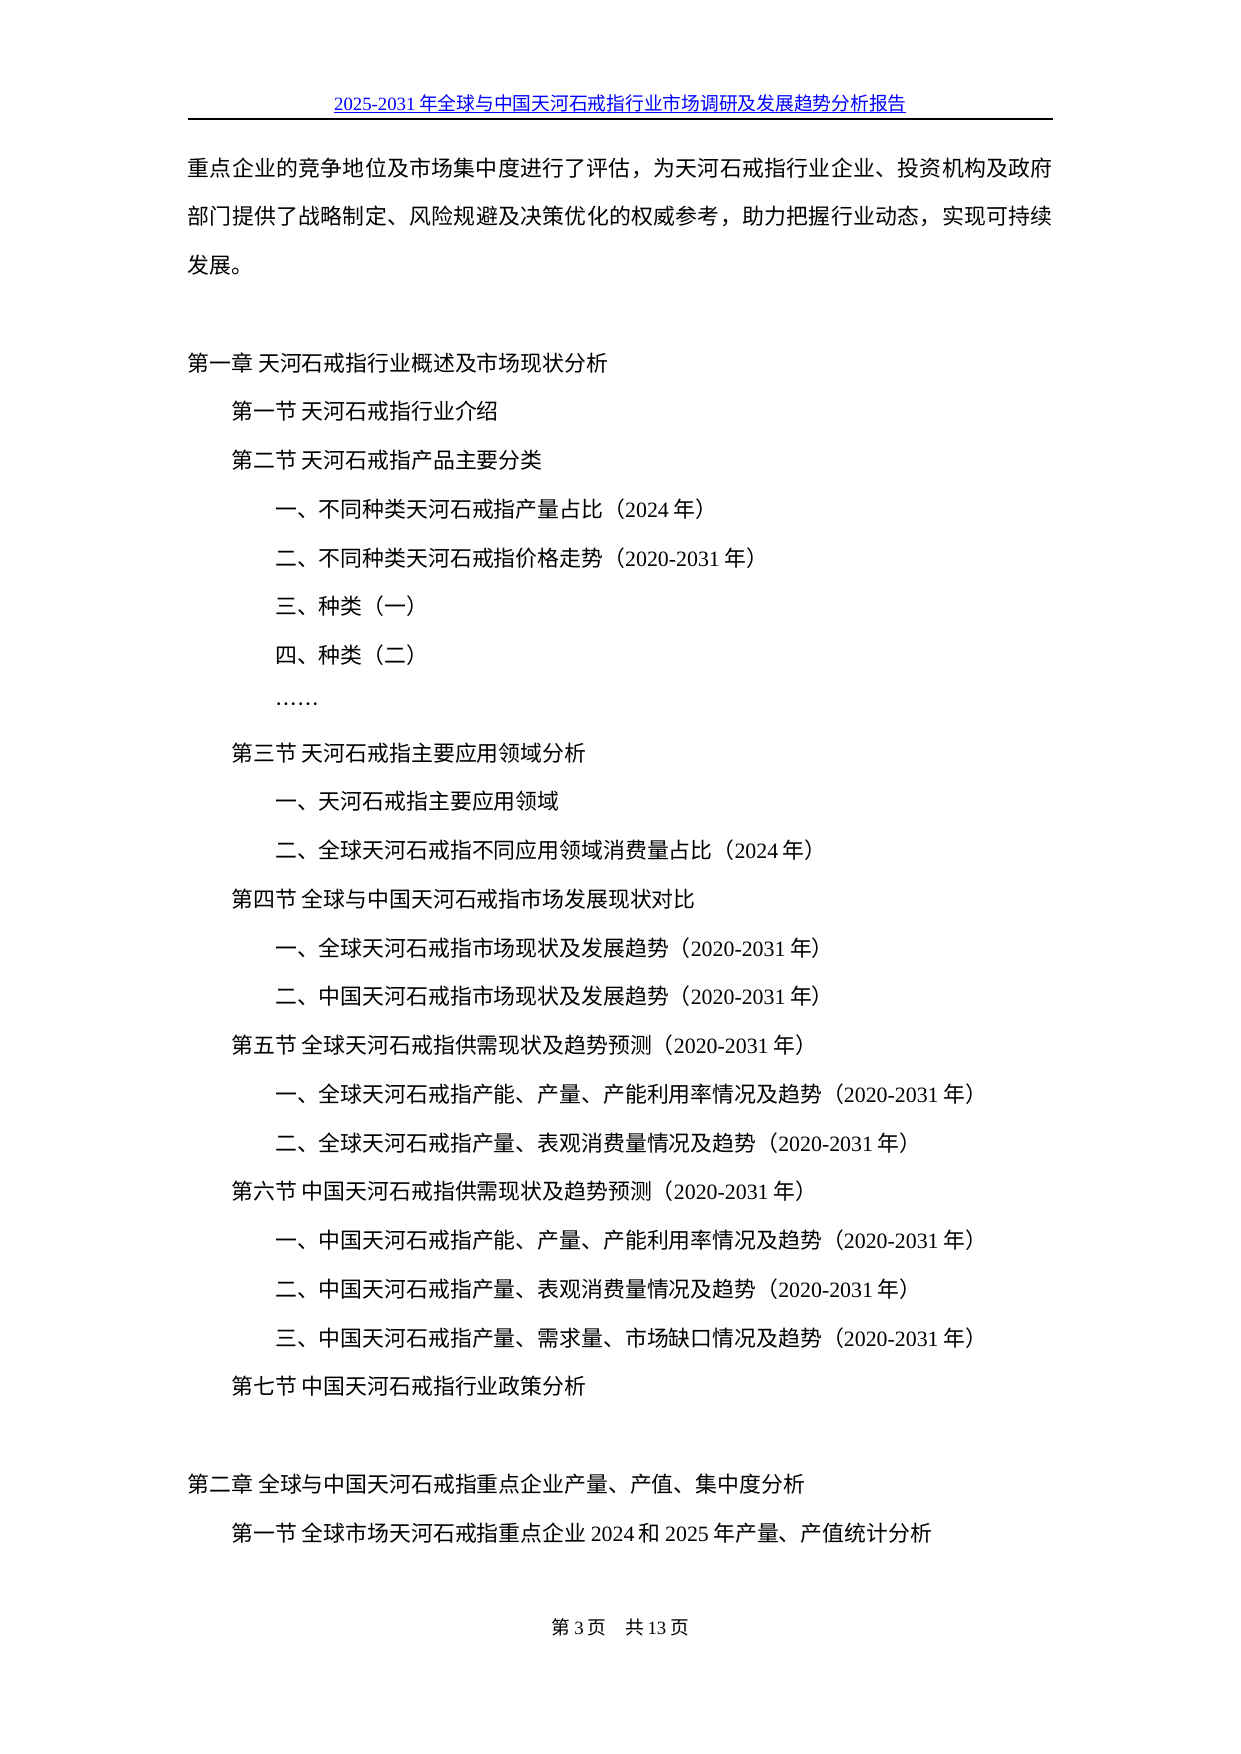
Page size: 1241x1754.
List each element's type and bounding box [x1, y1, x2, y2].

text [187, 150, 1053, 1548]
